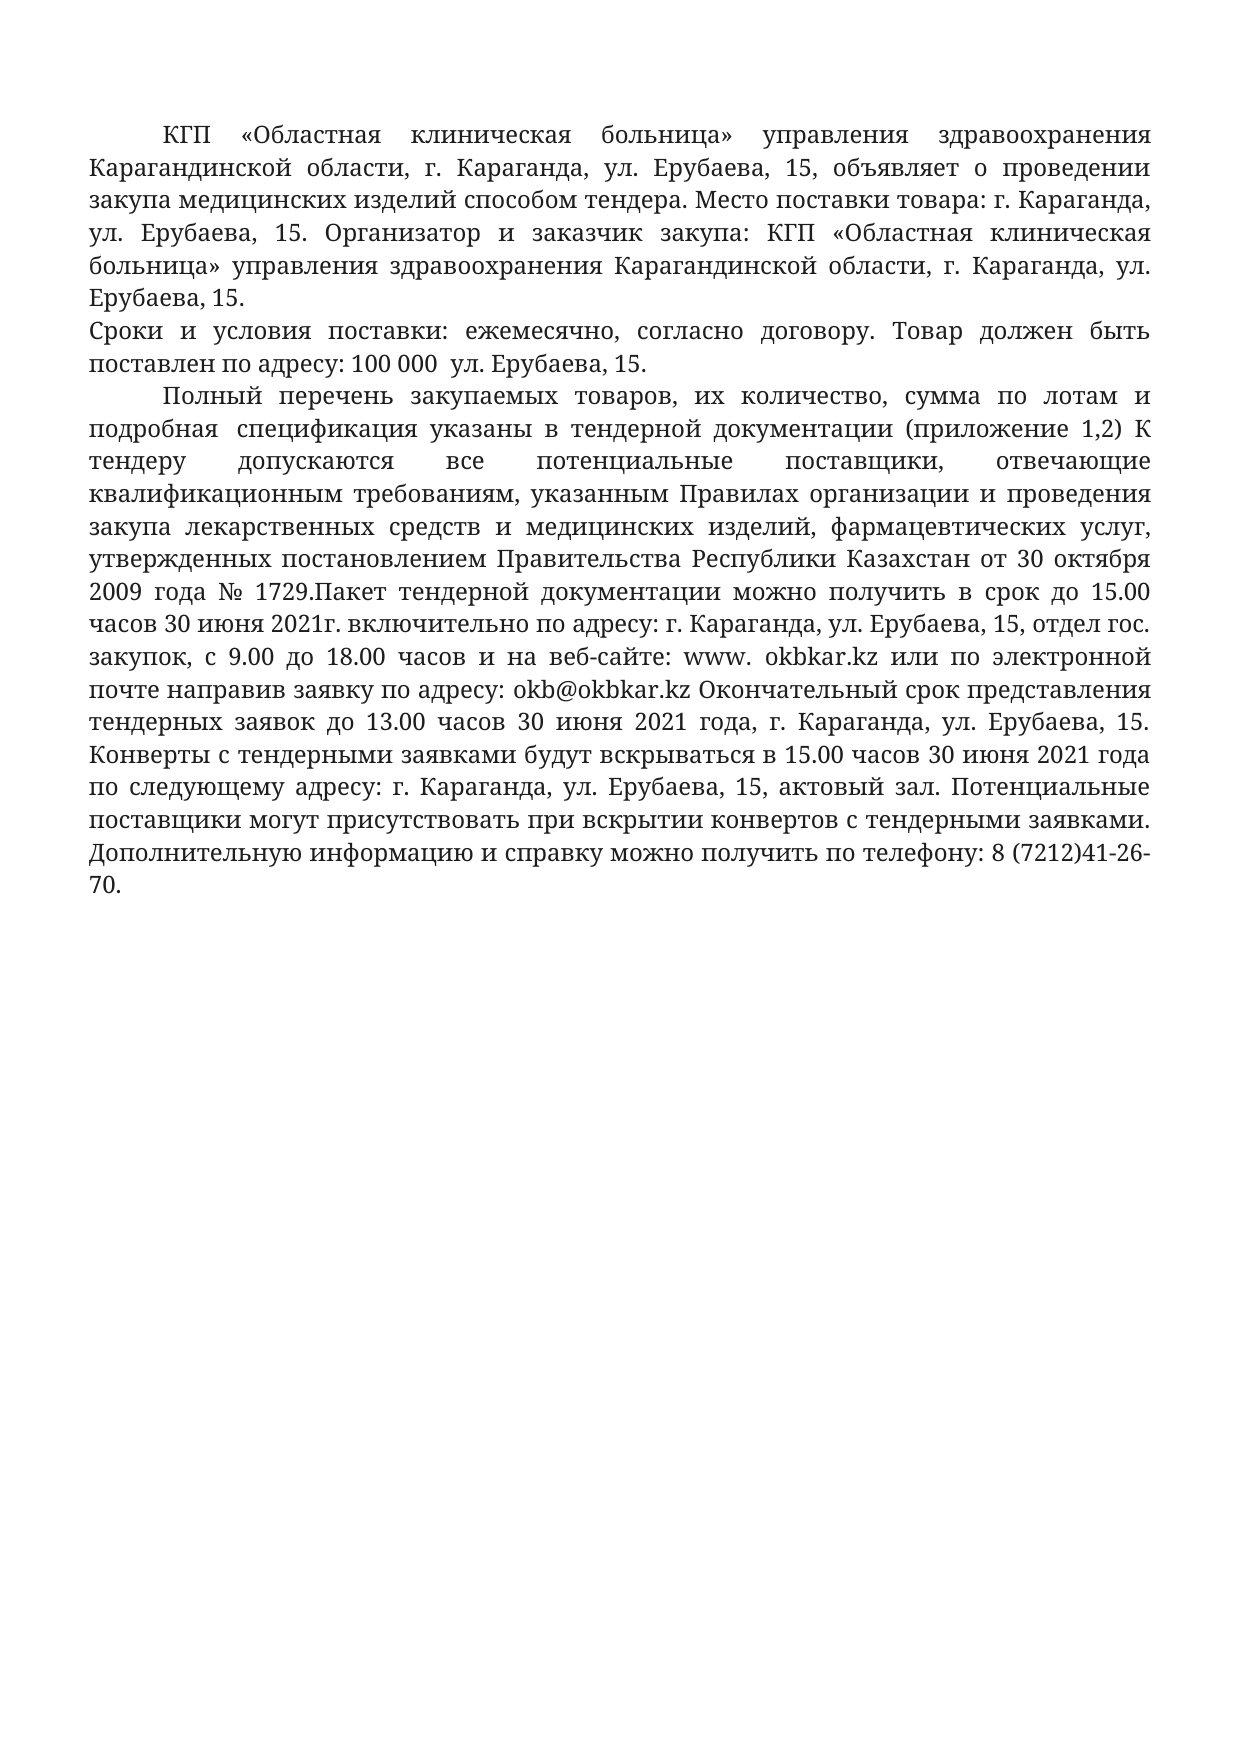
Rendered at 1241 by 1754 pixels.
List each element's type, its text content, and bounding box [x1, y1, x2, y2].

text КГП «Областная клиническая больница» управления здравоохранения Карагандинской области, г. Караганда, ул. Ерубаева, 15, объявляет о проведении закупа медицинских изделий способом тендера. Место поставки товара: г. Караганда, ул. Ерубаева, 15. Организатор и заказчик закупа: КГП «Областная клиническая больница» управления здравоохранения Карагандинской области, г. Караганда, ул. Ерубаева, 15. [89, 118, 1152, 314]
text Сроки и условия поставки: ежемесячно, согласно договору. Товар должен быть поставлен по адресу: 100 000 ул. Ерубаева, 15. [89, 314, 1152, 379]
text Полный перечень закупаемых товаров, их количество, сумма по лотам и подробная спецификация указаны в тендерной документации (приложение 1,2) К тендеру допускаются все потенциальные поставщики, отвечающие квалификационным требованиям, указанным Правилах организации и проведения закупа лекарственных средств и медицинских изделий, фармацевтических услуг, утвержденных постановлением Правительства Республики Казахстан от 30 октября 2009 года № 1729.Пакет тендерной документации можно получить в срок до 15.00 часов 30 июня 2021г. включительно по адресу: г. Караганда, ул. Ерубаева, 15, отдел гос. закупок, с 9.00 до 18.00 часов и на веб-сайте: www. okbkar.kz или по электронной почте направив заявку по адресу: okb@okbkar.kz Окончательный срок представления тендерных заявок до 13.00 часов 30 июня 2021 года, г. Караганда, ул. Ерубаева, 15. Конверты с тендерными заявками будут вскрываться в 15.00 часов 30 июня 2021 года по следующему адресу: г. Караганда, ул. Ерубаева, 15, актовый зал. Потенциальные поставщики могут присутствовать при вскрытии конвертов с тендерными заявками. Дополнительную информацию и справку можно получить по телефону: 8 (7212)41-26-70. [89, 379, 1152, 901]
